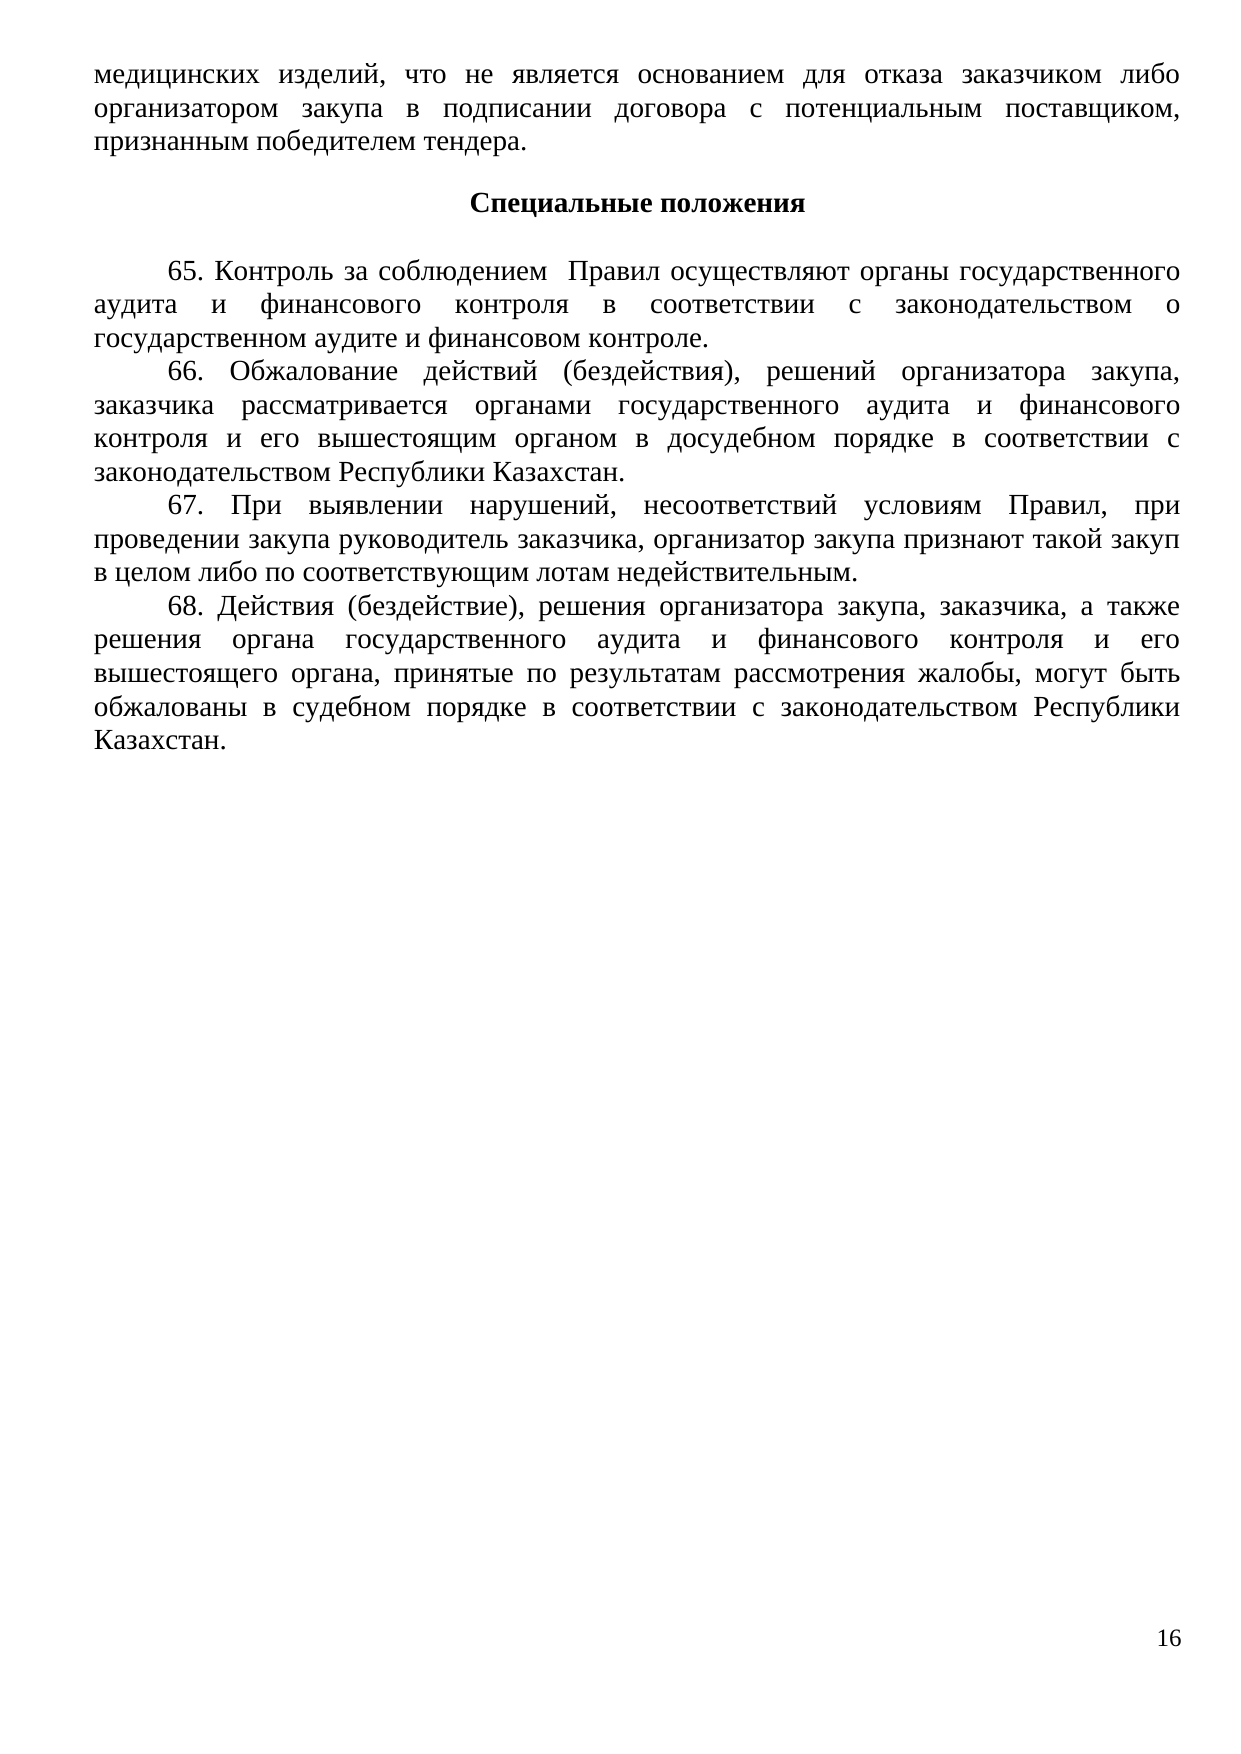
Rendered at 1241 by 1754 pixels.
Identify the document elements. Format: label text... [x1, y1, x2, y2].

text 67. При выявлении нарушений, несоответствий условиям Правил, при проведении закупа руководитель заказчика, организатор закупа признают такой закуп в целом либо по соответствующим лотам недействительным. [94, 487, 1181, 588]
text Специальные положения [94, 186, 1181, 219]
text 68. Действия (бездействие), решения организатора закупа, заказчика, а также решения органа государственного аудита и финансового контроля и его вышестоящего органа, принятые по результатам рассмотрения жалобы, могут быть обжалованы в судебном порядке в соответствии с законодательством Республики Казахстан. [94, 588, 1181, 756]
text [94, 56, 1181, 157]
text 65. Контроль за соблюдением Правил осуществляют органы государственного аудита и финансового контроля в соответствии с законодательством о государственном аудите и финансовом контроле. [94, 253, 1181, 353]
text 66. Обжалование действий (бездействия), решений организатора закупа, заказчика рассматривается органами государственного аудита и финансового контроля и его вышестоящим органом в досудебном порядке в соответствии с законодательством Республики Казахстан. [94, 353, 1181, 487]
